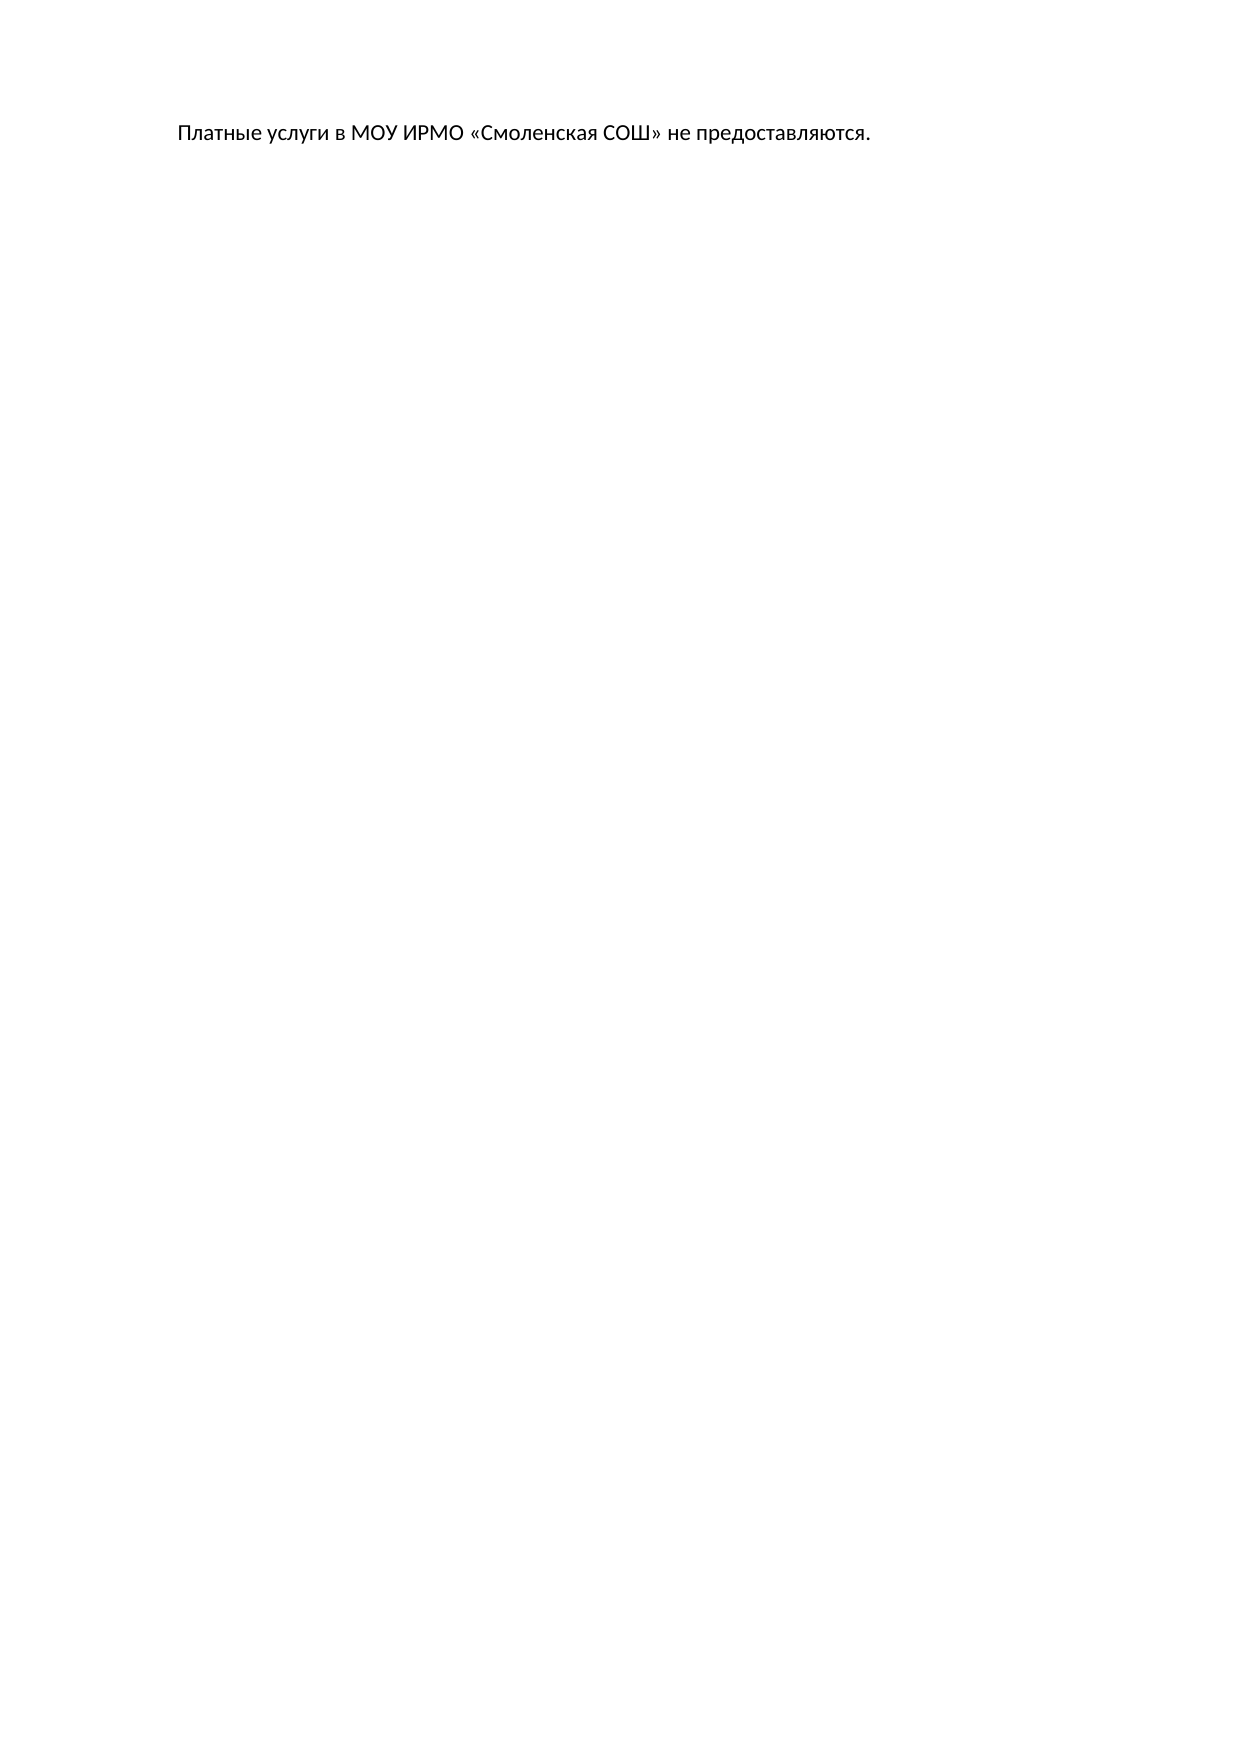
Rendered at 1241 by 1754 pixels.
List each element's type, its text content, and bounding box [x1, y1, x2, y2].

text Платные услуги в МОУ ИРМО «Смоленская СОШ» не предоставляются. [177, 118, 1152, 146]
